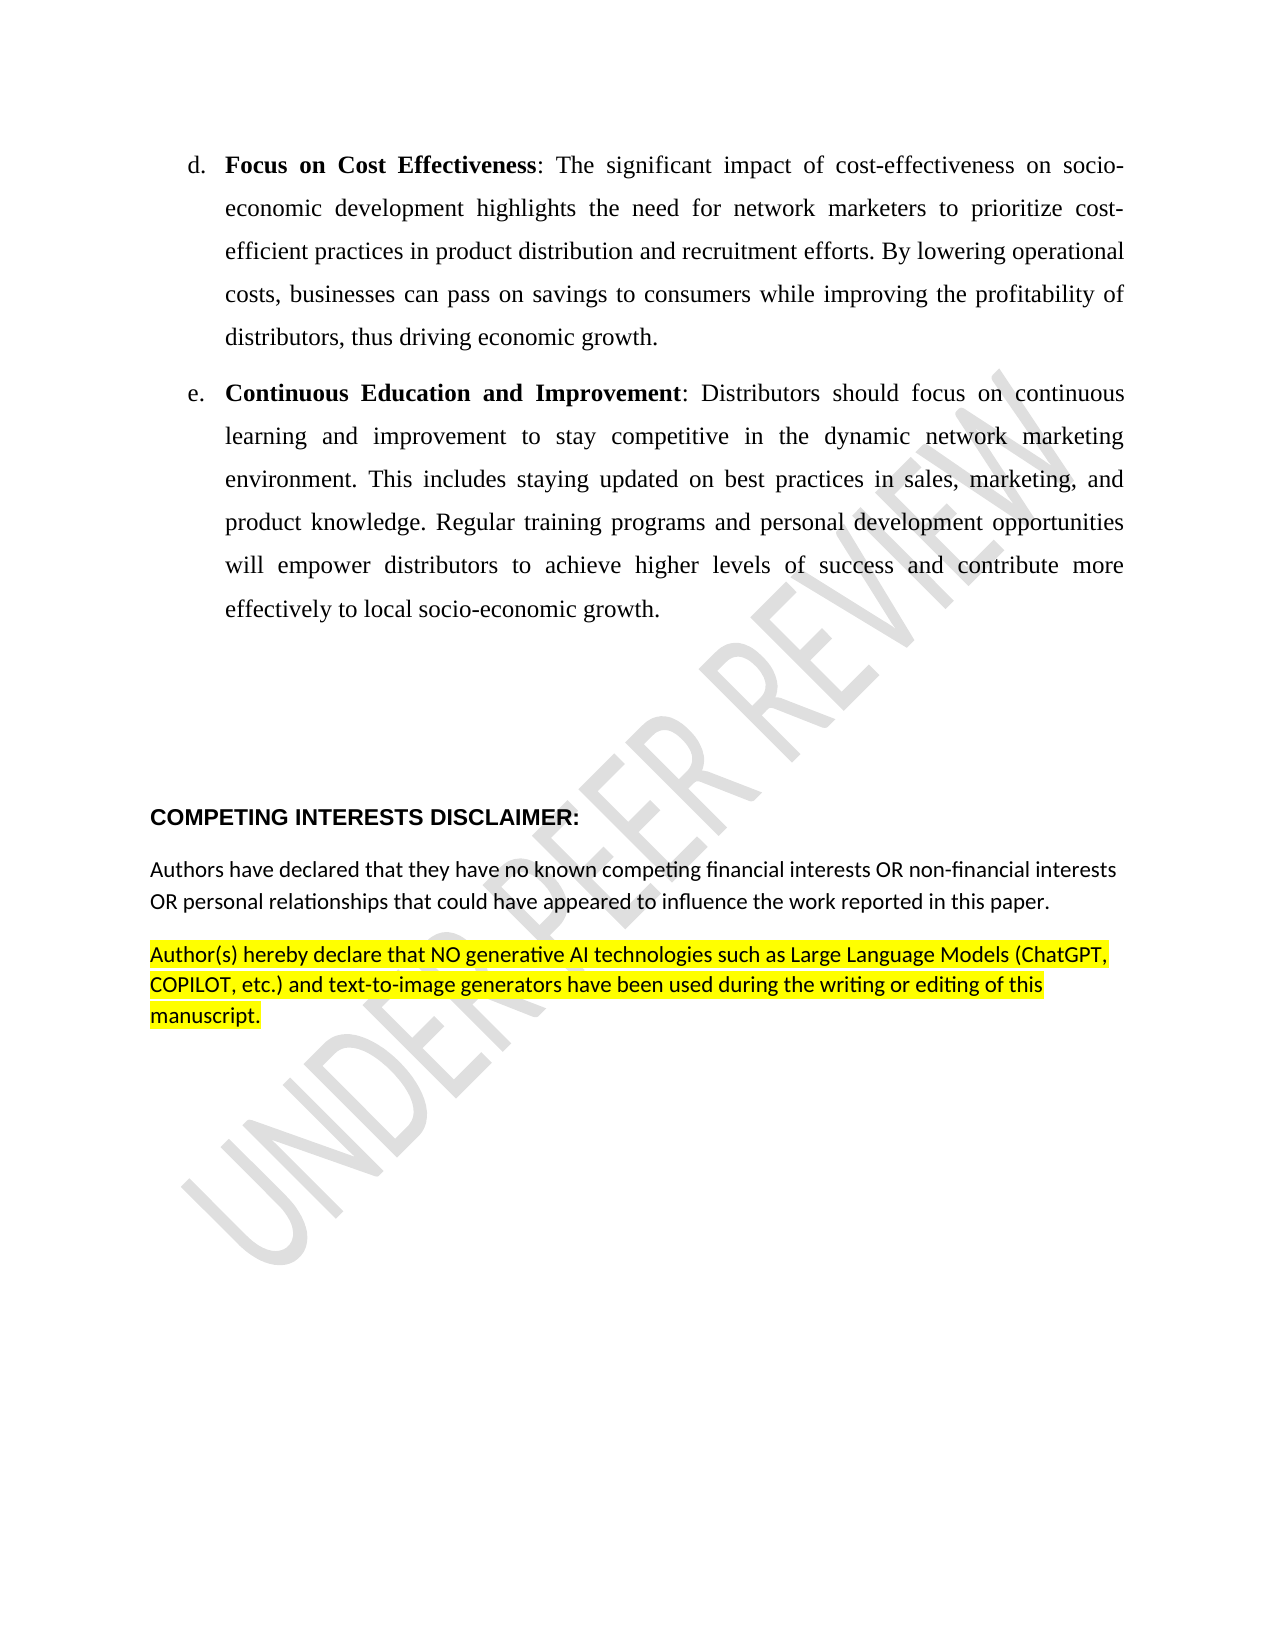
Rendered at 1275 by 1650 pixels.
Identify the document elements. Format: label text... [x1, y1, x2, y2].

list Focus on Cost Effectiveness: The significant impact of cost-effectiveness on socio-economic development highlights the need for network marketers to prioritize cost-efficient practices in product distribution and recruitment efforts. By lowering operational costs, businesses can pass on savings to consumers while improving the profitability of distributors, thus driving economic growth. [187, 150, 1125, 351]
text Author(s) hereby declare that NO generative AI technologies such as Large Language Models (ChatGPT, COPILOT, etc.) and text-to-image generators have been used during the writing or editing of this manuscript. [150, 940, 1125, 1029]
text COMPETING INTERESTS DISCLAIMER: [150, 804, 1125, 831]
text Authors have declared that they have no known competing financial interests OR non-financial interests OR personal relationships that could have appeared to influence the work reported in this paper. [150, 855, 1125, 915]
list Continuous Education and Improvement: Distributors should focus on continuous learning and improvement to stay competitive in the dynamic network marketing environment. This includes staying updated on best practices in sales, marketing, and product knowledge. Regular training programs and personal development opportunities will empower distributors to achieve higher levels of success and contribute more effectively to local socio-economic growth. [187, 378, 1125, 622]
